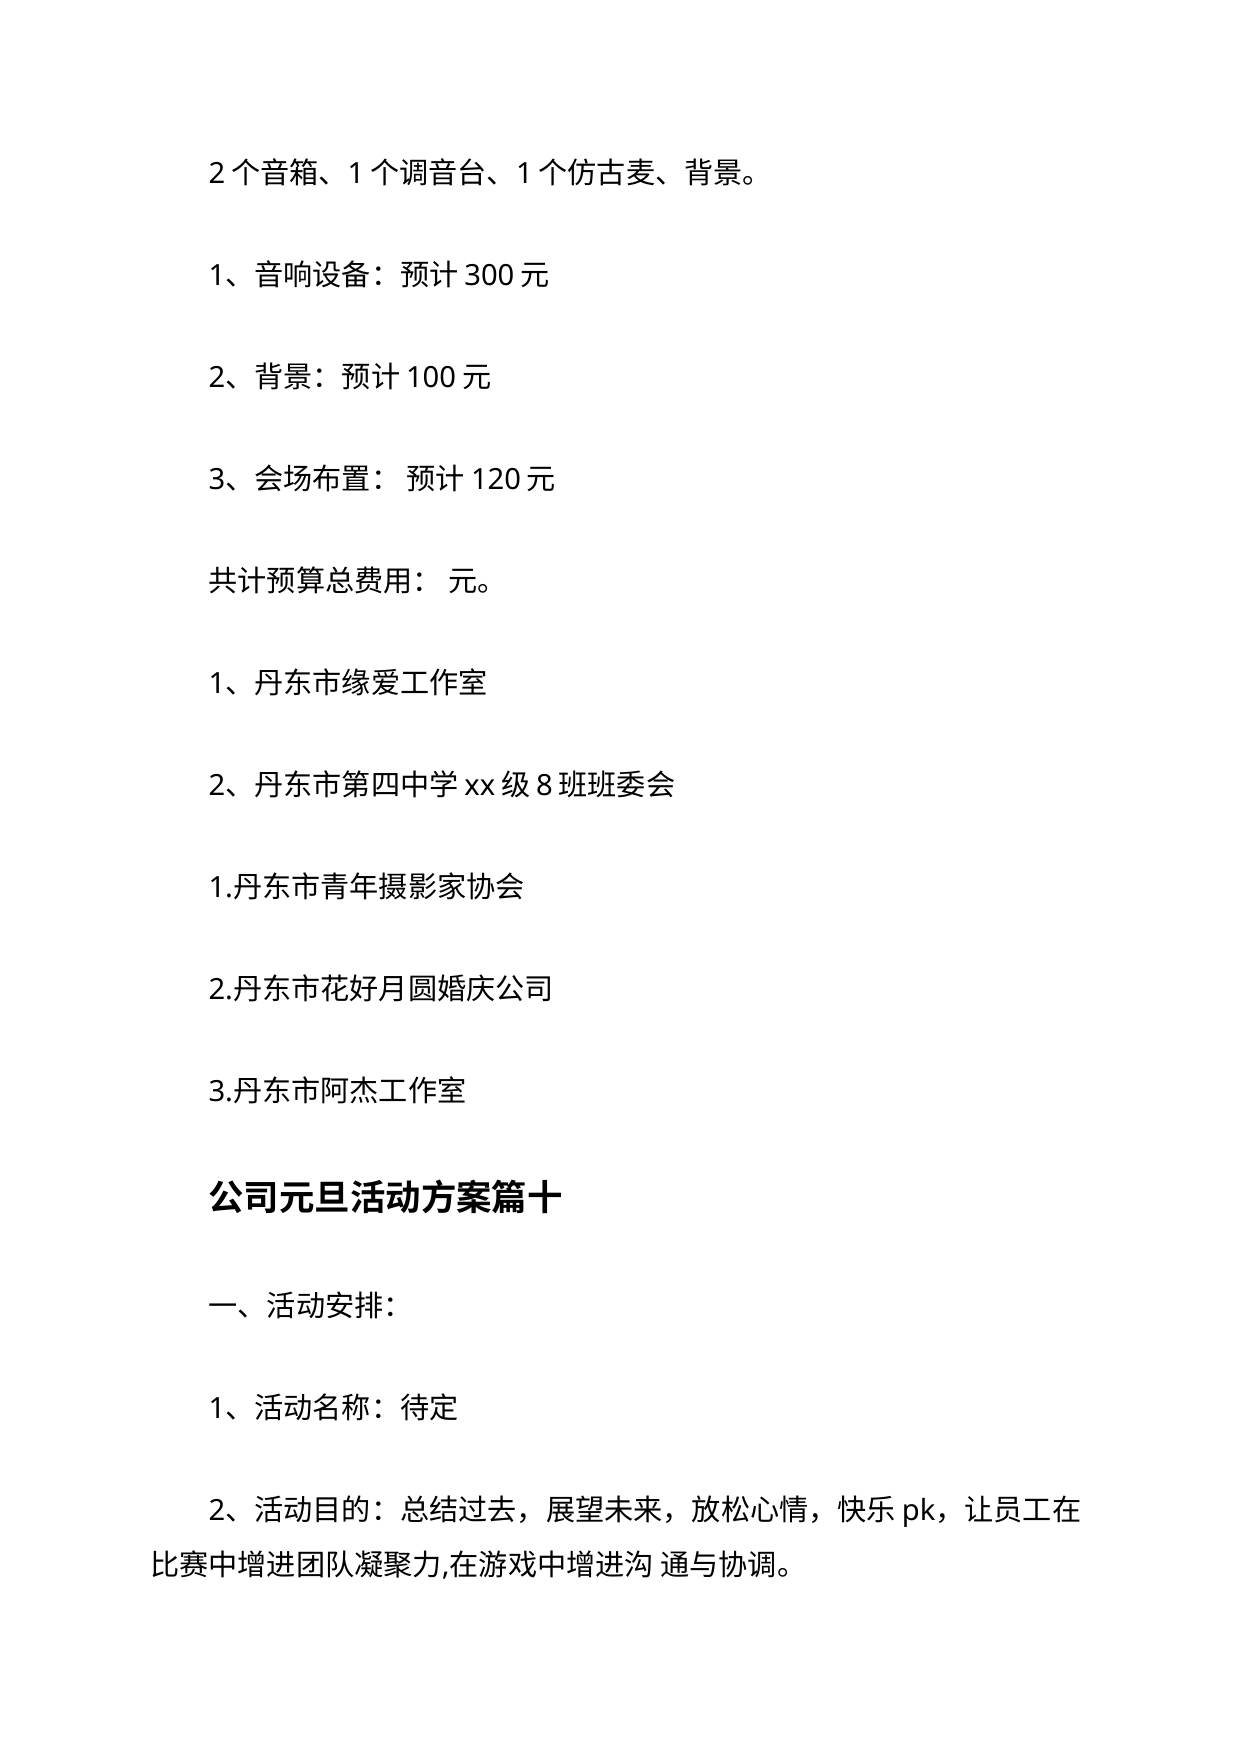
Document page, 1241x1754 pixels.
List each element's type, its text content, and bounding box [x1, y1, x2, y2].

text 1、活动名称：待定 [150, 1385, 1090, 1427]
text 2.丹东市花好月圆婚庆公司 [150, 966, 1090, 1008]
text 2、丹东市第四中学xx级8班班委会 [150, 762, 1090, 804]
text 3、会场布置： 预计120元 [150, 456, 1090, 498]
text 一、活动安排： [150, 1283, 1090, 1325]
text 1、丹东市缘爱工作室 [150, 660, 1090, 702]
text 2个音箱、1个调音台、1个仿古麦、背景。 [150, 150, 1090, 192]
text 1、音响设备：预计300元 [150, 252, 1090, 294]
text 公司元旦活动方案篇十 [150, 1169, 1090, 1221]
text 3.丹东市阿杰工作室 [150, 1068, 1090, 1110]
text 2、活动目的：总结过去，展望未来，放松心情，快乐pk，让员工在比赛中增进团队凝聚力,在游戏中增进沟 通与协调。 [150, 1487, 1090, 1584]
text 共计预算总费用： 元。 [150, 558, 1090, 600]
text 1.丹东市青年摄影家协会 [150, 864, 1090, 906]
text 2、背景：预计100元 [150, 354, 1090, 396]
